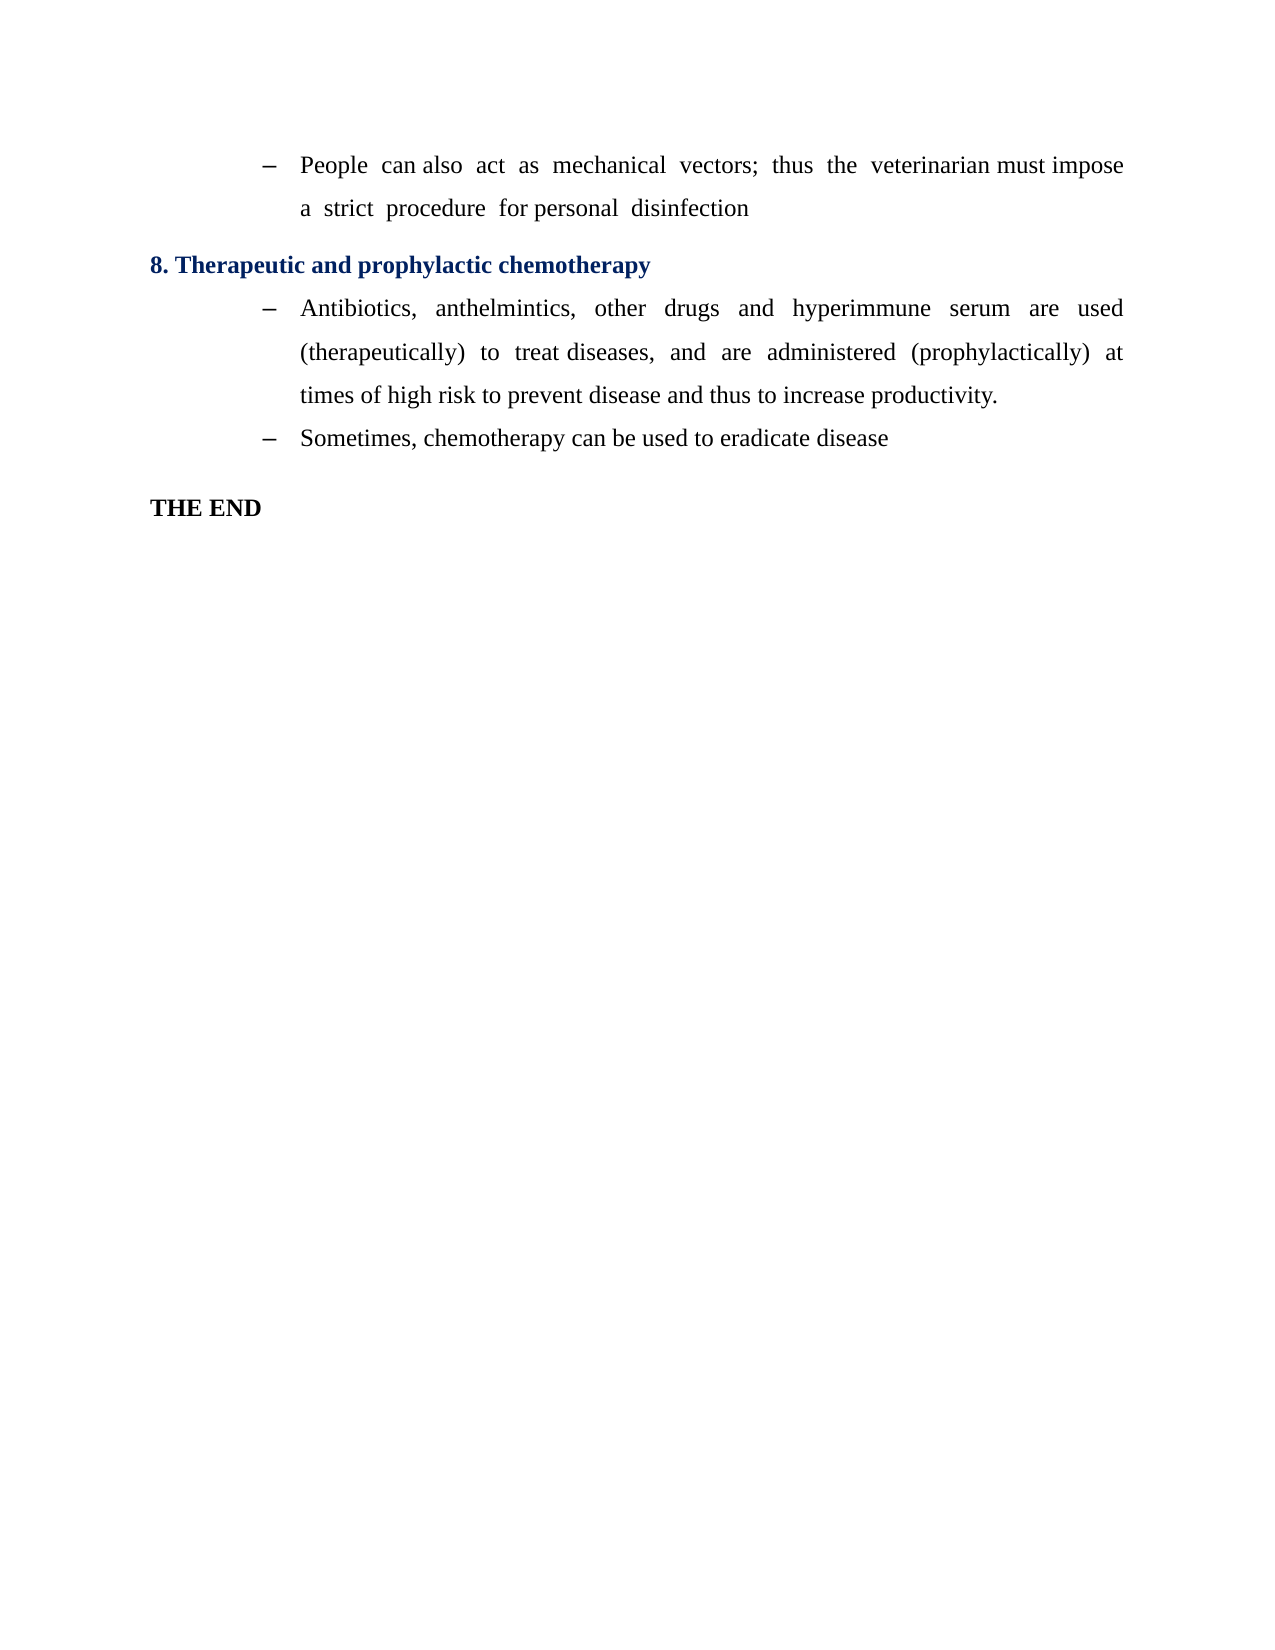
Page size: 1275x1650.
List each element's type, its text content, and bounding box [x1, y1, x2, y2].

text THE END [150, 493, 1125, 522]
list Sometimes, chemotherapy can be used to eradicate disease [262, 423, 1125, 452]
list People can also act as mechanical vectors; thus the veterinarian must impose a strict procedure for personal disinfection [262, 150, 1125, 222]
list Antibiotics, anthelmintics, other drugs and hyperimmune serum are used (therapeutically) to treat diseases, and are administered (prophylactically) at times of high risk to prevent disease and thus to increase productivity. [262, 293, 1125, 408]
text 8. Therapeutic and prophylactic chemotherapy [150, 250, 1125, 279]
